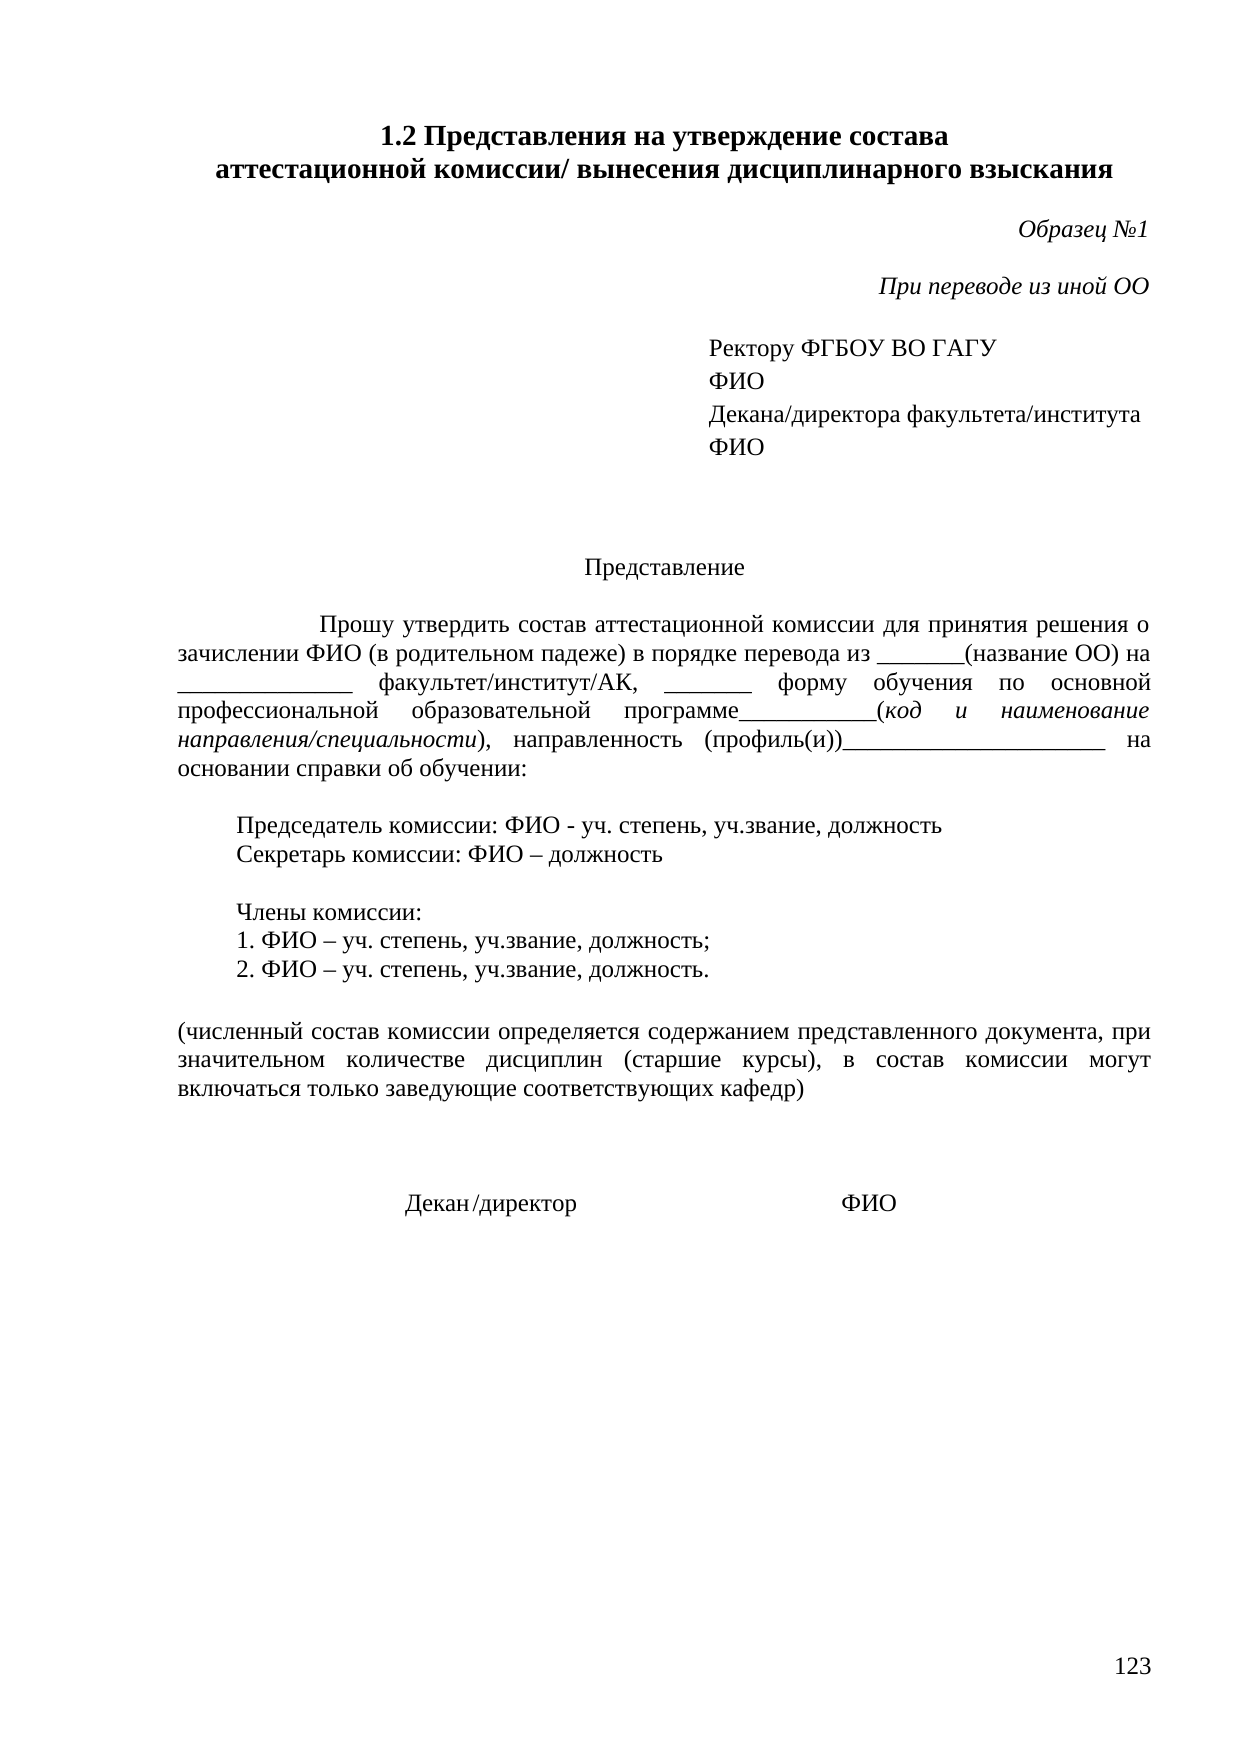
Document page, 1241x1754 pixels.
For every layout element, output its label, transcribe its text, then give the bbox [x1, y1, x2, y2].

text Секретарь комиссии: ФИО – должность [177, 839, 1152, 868]
text Члены комиссии: [177, 897, 1152, 925]
text ФИО [709, 366, 1152, 395]
text Председатель комиссии: ФИО - уч. степень, уч.звание, должность [177, 810, 1152, 839]
text Представление [177, 552, 1152, 580]
text При переводе из иной ОО [177, 271, 1152, 300]
text Образец №1 [177, 214, 1152, 243]
text ФИО [709, 432, 1152, 461]
text 1.2 Представления на утверждение состава [177, 118, 1152, 152]
text Ректору ФГБОУ ВО ГАГУ [709, 333, 1152, 362]
text (численный состав комиссии определяется содержанием представленного документа, при значительном количестве дисциплин (старшие курсы), в состав комиссии могут включаться только заведующие соответствующих кафедр) [177, 1016, 1152, 1102]
text Прошу утвердить состав аттестационной комиссии для принятия решения о зачислении ФИО (в родительном падеже) в порядке перевода из _______(название ОО) на ______________ факультет/институт/АК, _______ форму обучения по основной профессиональной образовательной программе___________(код и наименование направления/специальности), направленность (профиль(и))_____________________ на основании справки об обучении: [177, 609, 1152, 782]
text аттестационной комиссии/ вынесения дисциплинарного взыскания [177, 152, 1152, 185]
text 2. ФИО – уч. степень, уч.звание, должность. [177, 954, 1152, 983]
text Декан /директор ФИО [177, 1188, 1152, 1217]
text 1. ФИО – уч. степень, уч.звание, должность; [177, 925, 1152, 954]
text Декана/директора факультета/института [709, 399, 1152, 428]
